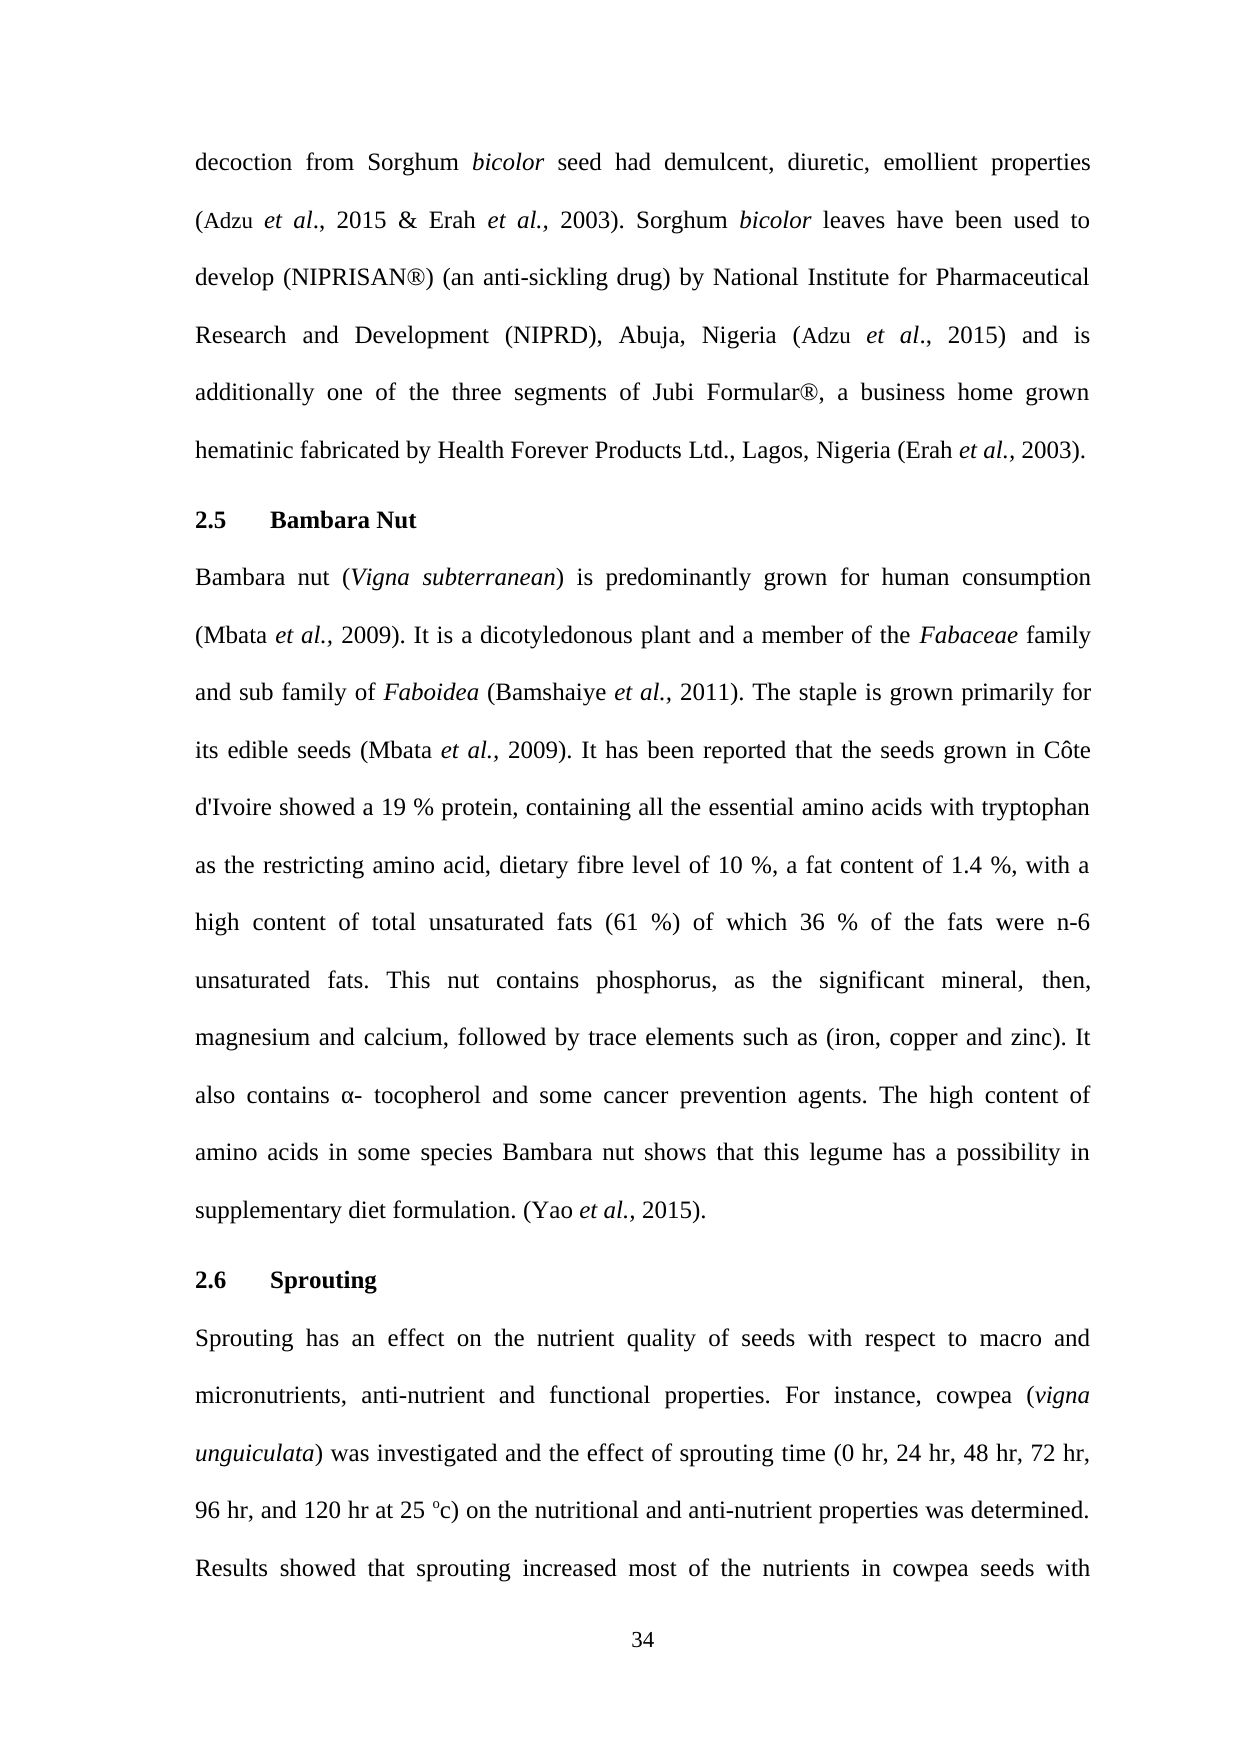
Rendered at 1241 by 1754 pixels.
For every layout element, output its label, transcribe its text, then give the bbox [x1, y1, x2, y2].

text decoction from Sorghum bicolor seed had demulcent, diuretic, emollient properties (Adzu et al., 2015 & Erah et al., 2003). Sorghum bicolor leaves have been used to develop (NIPRISAN®) (an anti-sickling drug) by National Institute for Pharmaceutical Research and Development (NIPRD), Abuja, Nigeria (Adzu et al., 2015) and is additionally one of the three segments of Jubi Formular®, a business home grown hematinic fabricated by Health Forever Products Ltd., Lagos, Nigeria (Erah et al., 2003). [195, 147, 1091, 463]
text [195, 1323, 1091, 1581]
text Bambara nut (Vigna subterranean) is predominantly grown for human consumption (Mbata et al., 2009). It is a dicotyledonous plant and a member of the Fabaceae family and sub family of Faboidea (Bamshaiye et al., 2011). The staple is grown primarily for its edible seeds (Mbata et al., 2009). It has been reported that the seeds grown in Côte d'Ivoire showed a 19 % protein, containing all the essential amino acids with tryptophan as the restricting amino acid, dietary fibre level of 10 %, a fat content of 1.4 %, with a high content of total unsaturated fats (61 %) of which 36 % of the fats were n-6 unsaturated fats. This nut contains phosphorus, as the significant mineral, then, magnesium and calcium, followed by trace elements such as (iron, copper and zinc). It also contains α- tocopherol and some cancer prevention agents. The high content of amino acids in some species Bambara nut shows that this legume has a possibility in supplementary diet formulation. (Yao et al., 2015). [195, 562, 1091, 1224]
subtitle Bambara Nut [195, 505, 1109, 534]
subtitle Sprouting [195, 1266, 1109, 1294]
